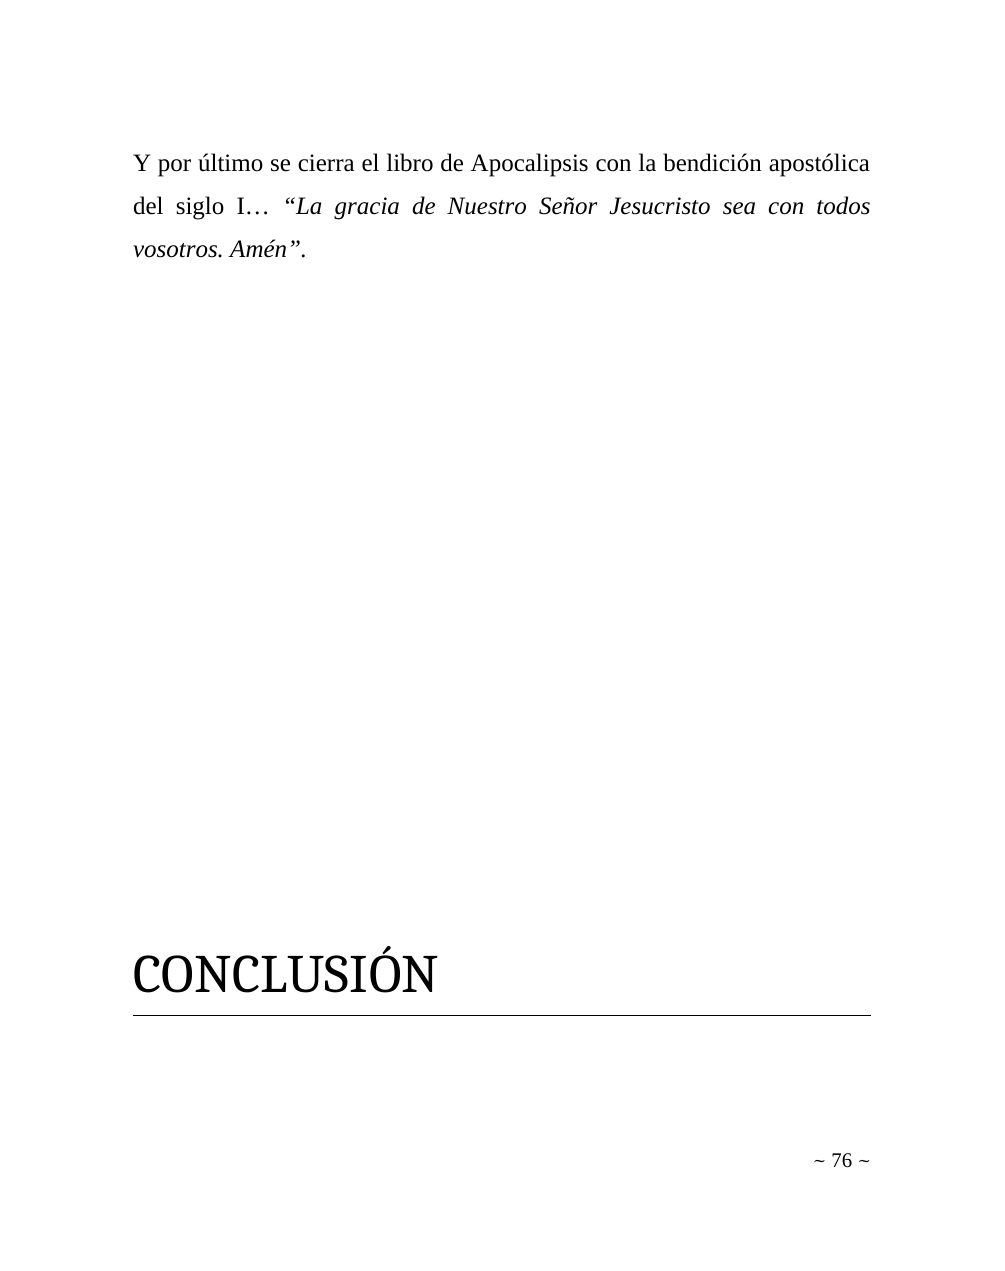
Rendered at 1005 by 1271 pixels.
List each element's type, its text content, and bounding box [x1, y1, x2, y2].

text Y por último se cierra el libro de Apocalipsis con la bendición apostólica del siglo I… “La gracia de Nuestro Señor Jesucristo sea con todos vosotros. Amén”. [133, 148, 871, 263]
title CONCLUSIÓN [133, 944, 871, 1015]
